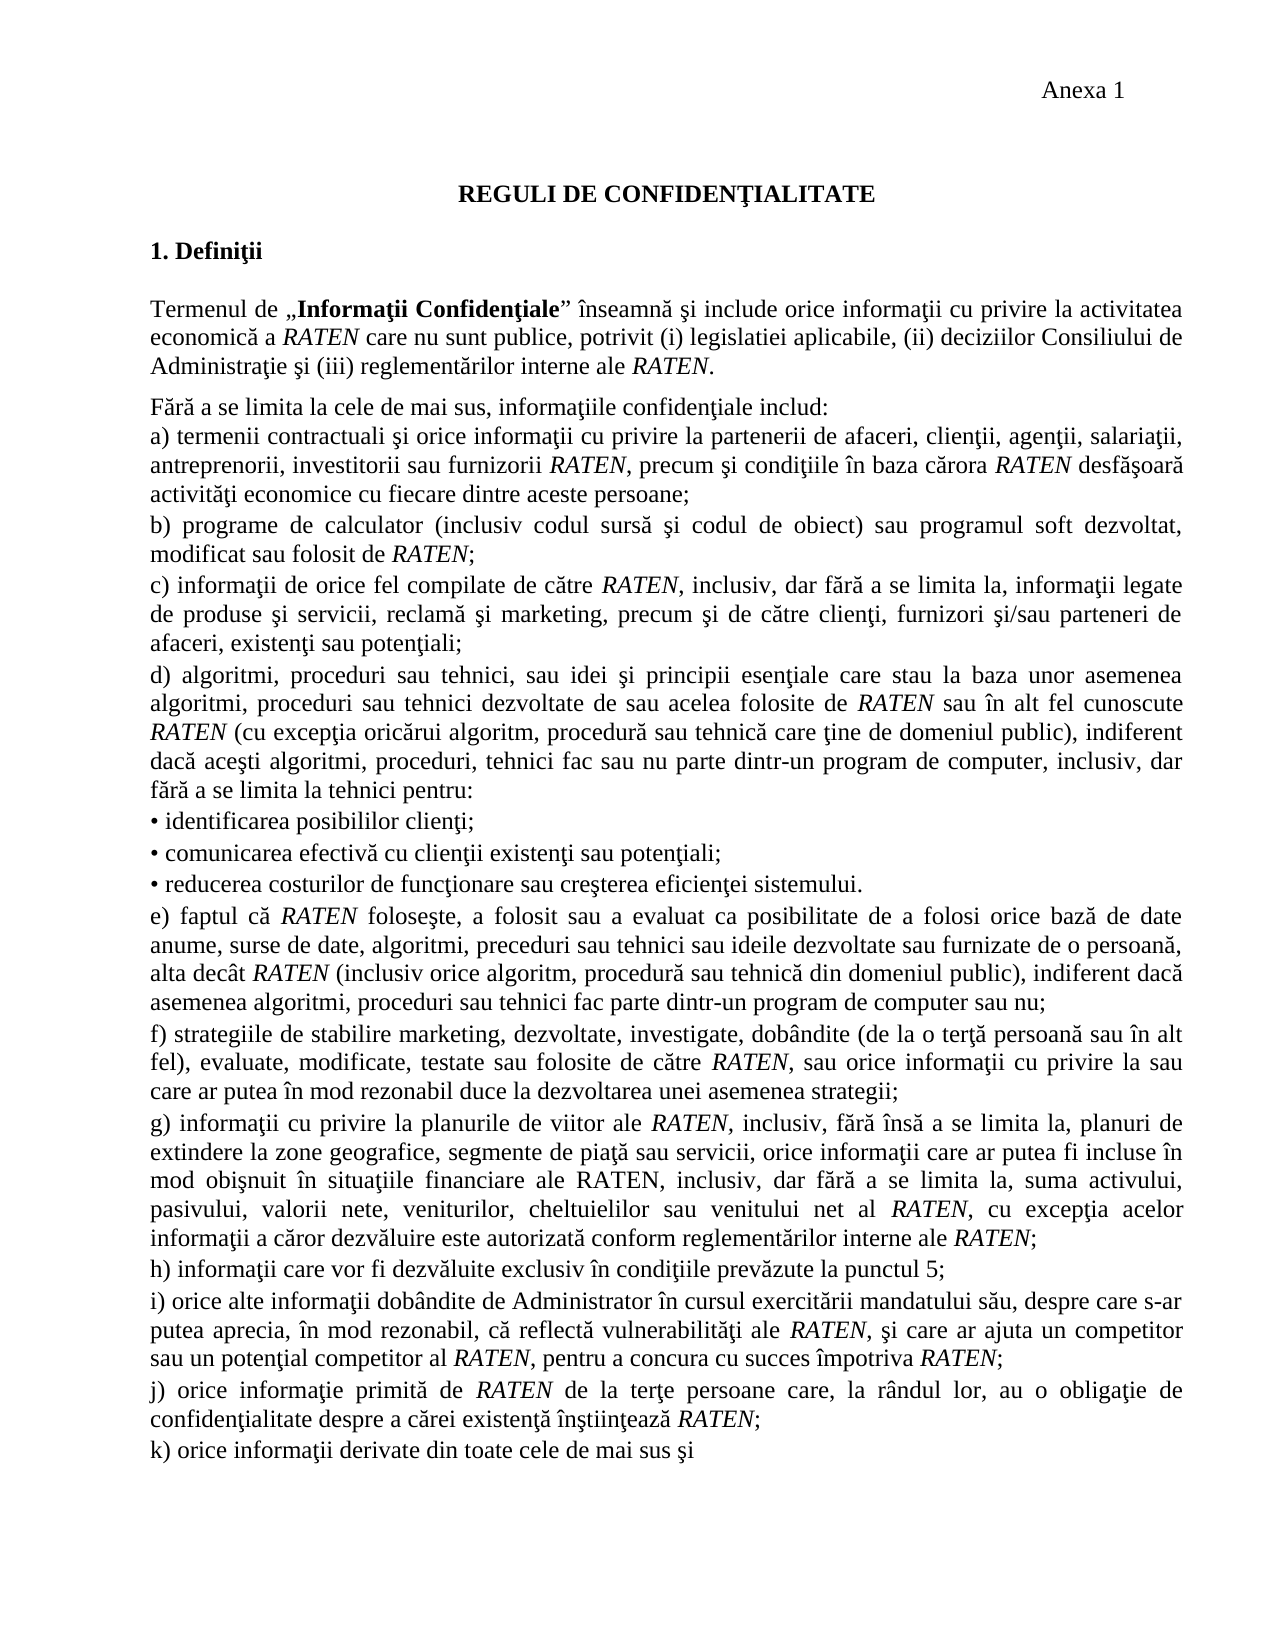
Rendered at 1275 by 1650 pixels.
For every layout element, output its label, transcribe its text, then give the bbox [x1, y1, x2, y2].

text k) orice informaţii derivate din toate cele de mai sus şi [150, 1435, 1184, 1464]
text • identificarea posibililor clienţi; [150, 806, 1184, 835]
text c) informaţii de orice fel compilate de către RATEN, inclusiv, dar fără a se limita la, informaţii legate de produse şi servicii, reclamă şi marketing, precum şi de către clienţi, furnizori şi/sau parteneri de afaceri, existenţi sau potenţiali; [150, 571, 1184, 657]
text g) informaţii cu privire la planurile de viitor ale RATEN, inclusiv, fără însă a se limita la, planuri de extindere la zone geografice, segmente de piaţă sau servicii, orice informaţii care ar putea fi incluse în mod obişnuit în situaţiile financiare ale RATEN, inclusiv, dar fără a se limita la, suma activului, pasivului, valorii nete, veniturilor, cheltuielilor sau venitului net al RATEN, cu excepţia acelor informaţii a căror dezvăluire este autorizată conform reglementărilor interne ale RATEN; [150, 1108, 1184, 1252]
text i) orice alte informaţii dobândite de Administrator în cursul exercitării mandatului său, despre care s-ar putea aprecia, în mod rezonabil, că reflectă vulnerabilităţi ale RATEN, şi care ar ajuta un competitor sau un potenţial competitor al RATEN, pentru a concura cu succes împotriva RATEN; [150, 1286, 1184, 1372]
text • reducerea costurilor de funcţionare sau creşterea eficienţei sistemului. [150, 869, 1184, 898]
text d) algoritmi, proceduri sau tehnici, sau idei şi principii esenţiale care stau la baza unor asemenea algoritmi, proceduri sau tehnici dezvoltate de sau acelea folosite de RATEN sau în alt fel cunoscute RATEN (cu excepţia oricărui algoritm, procedură sau tehnică care ţine de domeniul public), indiferent dacă aceşti algoritmi, proceduri, tehnici fac sau nu parte dintr-un program de computer, inclusiv, dar fără a se limita la tehnici pentru: [150, 660, 1184, 803]
text • comunicarea efectivă cu clienţii existenţi sau potenţiali; [150, 838, 1184, 867]
text e) faptul că RATEN foloseşte, a folosit sau a evaluat ca posibilitate de a folosi orice bază de date anume, surse de date, algoritmi, preceduri sau tehnici sau ideile dezvoltate sau furnizate de o persoană, alta decât RATEN (inclusiv orice algoritm, procedură sau tehnică din domeniul public), indiferent dacă asemenea algoritmi, proceduri sau tehnici fac parte dintr-un program de computer sau nu; [150, 901, 1184, 1016]
text j) orice informaţie primită de RATEN de la terţe persoane care, la rândul lor, au o obligaţie de confidenţialitate despre a cărei existenţă înştiinţează RATEN; [150, 1375, 1184, 1432]
text Fără a se limita la cele de mai sus, informaţiile confidenţiale includ: [150, 392, 1183, 421]
text REGULI DE CONFIDENŢIALITATE [150, 179, 1184, 207]
text a) termenii contractuali şi orice informaţii cu privire la partenerii de afaceri, clienţii, agenţii, salariaţii, antreprenorii, investitorii sau furnizorii RATEN, precum şi condiţiile în baza cărora RATEN desfăşoară activităţi economice cu fiecare dintre aceste persoane; [150, 421, 1184, 507]
text f) strategiile de stabilire marketing, dezvoltate, investigate, dobândite (de la o terţă persoană sau în alt fel), evaluate, modificate, testate sau folosite de către RATEN, sau orice informaţii cu privire la sau care ar putea în mod rezonabil duce la dezvoltarea unei asemenea strategii; [150, 1019, 1184, 1105]
text h) informaţii care vor fi dezvăluite exclusiv în condiţiile prevăzute la punctul 5; [150, 1254, 1184, 1283]
text 1. Definiţii [150, 236, 1184, 265]
text b) programe de calculator (inclusiv codul sursă şi codul de obiect) sau programul soft dezvoltat, modificat sau folosit de RATEN; [150, 510, 1184, 568]
text Termenul de „Informaţii Confidenţiale” înseamnă şi include orice informaţii cu privire la activitatea economică a RATEN care nu sunt publice, potrivit (i) legislatiei aplicabile, (ii) deciziilor Consiliului de Administraţie şi (iii) reglementărilor interne ale RATEN. [150, 294, 1184, 380]
